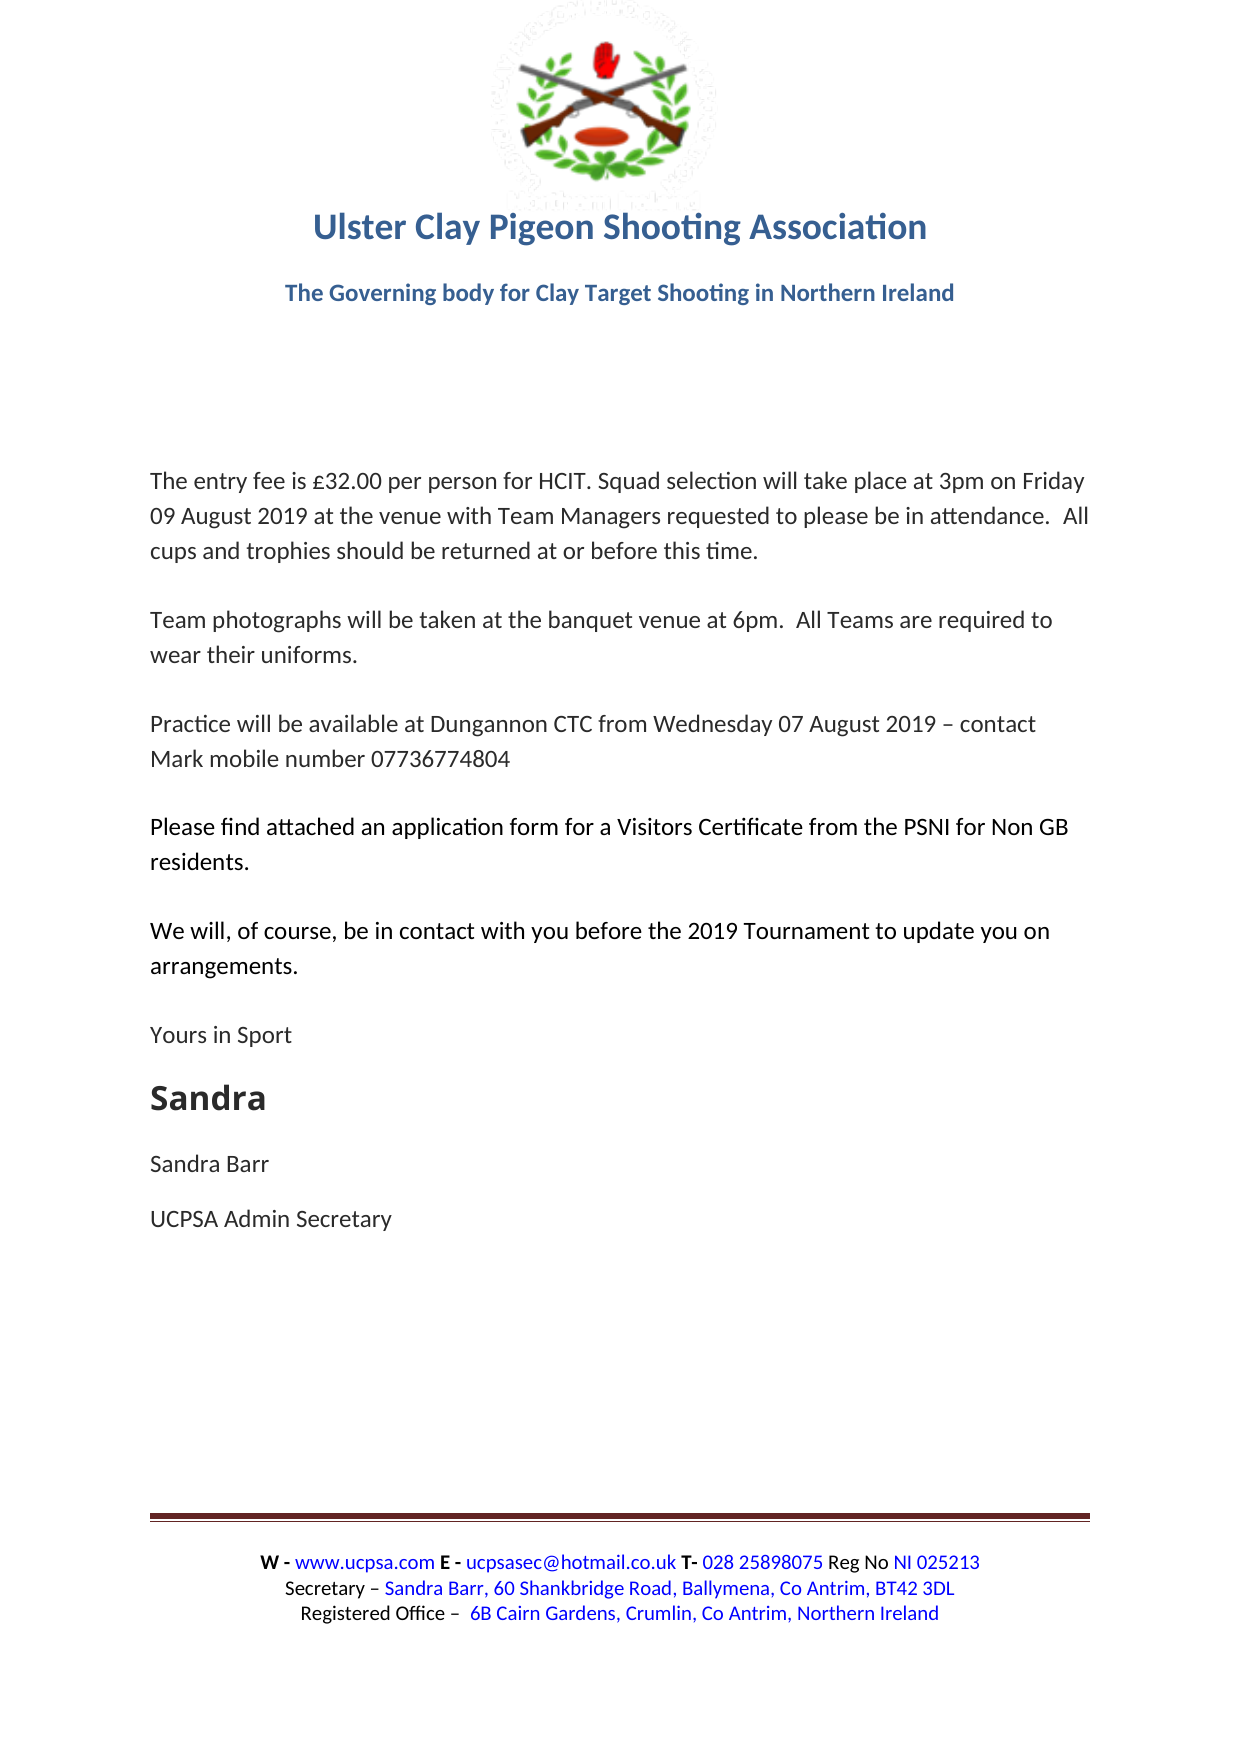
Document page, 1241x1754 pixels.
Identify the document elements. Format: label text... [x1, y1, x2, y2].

text Practice will be available at Dungannon CTC from Wednesday 07 August 2019 – contact Mark mobile number 07736774804 [150, 708, 1090, 773]
text Yours in Sport [150, 1019, 1090, 1049]
picture [490, 0, 720, 214]
text UCPSA Admin Secretary [150, 1204, 1090, 1234]
text We will, of course, be in contact with you before the 2019 Tournament to update you on arrangements. [150, 915, 1090, 981]
text Please find attached an application form for a Visitors Certificate from the PSNI for Non GB residents. [150, 811, 1090, 877]
text Sandra Barr [150, 1148, 1090, 1178]
text Sandra [150, 1075, 1090, 1120]
text The entry fee is £32.00 per person for HCIT. Squad selection will take place at 3pm on Friday 09 August 2019 at the venue with Team Managers requested to please be in attendance. All cups and trophies should be returned at or before this time. [150, 465, 1090, 566]
text Team photographs will be taken at the banquet venue at 6pm. All Teams are required to wear their uniforms. [150, 604, 1090, 669]
